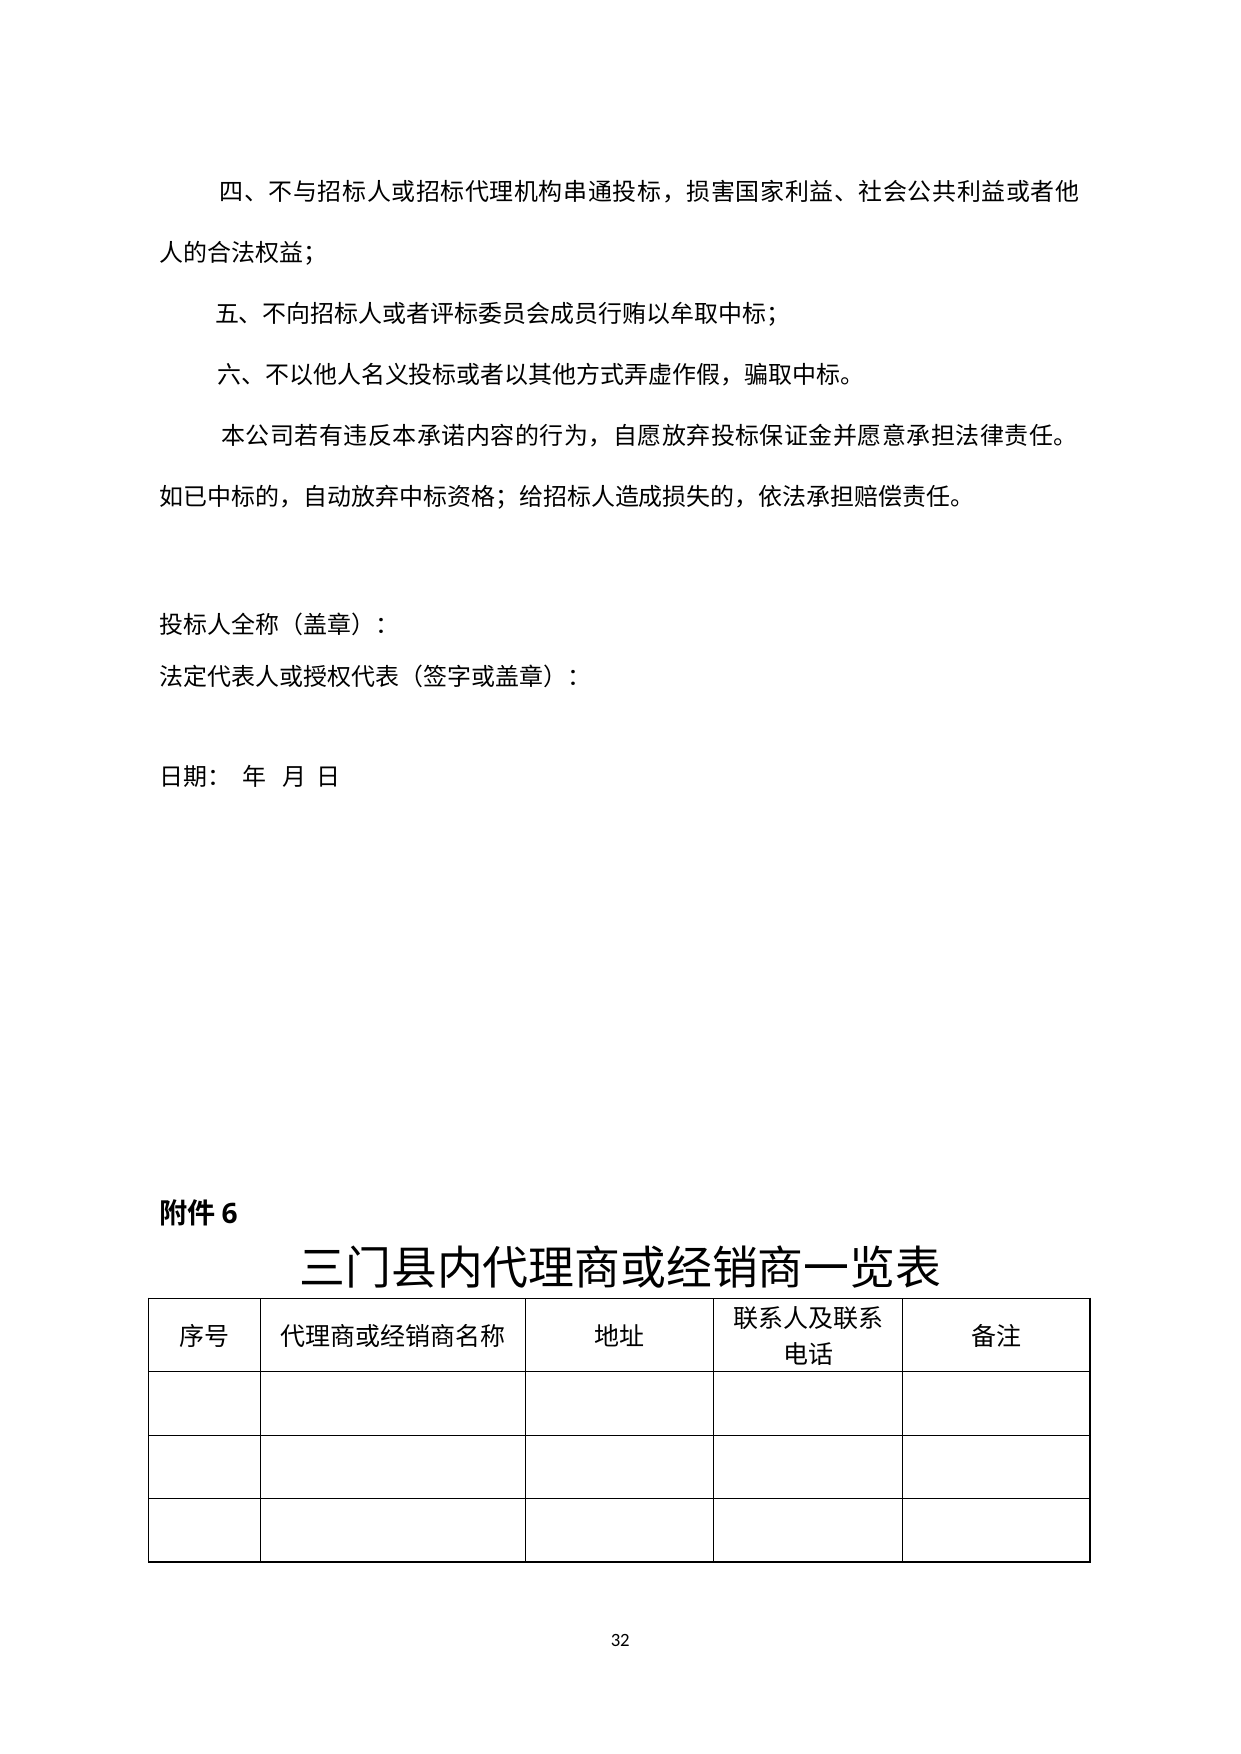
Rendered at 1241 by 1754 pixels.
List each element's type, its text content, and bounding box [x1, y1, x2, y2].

text 三门县内代理商或经销商一览表 [159, 1231, 1081, 1298]
table_cell [526, 1372, 713, 1434]
table_header 序号 [149, 1299, 260, 1371]
text 四、不与招标人或招标代理机构串通投标，损害国家利益、社会公共利益或者他人的合法权益； [159, 152, 1081, 274]
text 五、不向招标人或者评标委员会成员行贿以牟取中标； [159, 274, 1081, 335]
table_cell [714, 1436, 902, 1498]
table_header 联系人及联系电话 [714, 1299, 902, 1371]
text 本公司若有违反本承诺内容的行为，自愿放弃投标保证金并愿意承担法律责任。如已中标的，自动放弃中标资格；给招标人造成损失的，依法承担赔偿责任。 [159, 396, 1081, 518]
text 法定代表人或授权代表（签字或盖章）： [159, 658, 1081, 692]
text 六、不以他人名义投标或者以其他方式弄虚作假，骗取中标。 [159, 335, 1081, 396]
table_cell [903, 1372, 1089, 1434]
table_cell [714, 1499, 902, 1561]
table_cell [261, 1372, 525, 1434]
table_cell [903, 1499, 1089, 1561]
table_cell [261, 1499, 525, 1561]
table_cell [261, 1436, 525, 1498]
text 投标人全称（盖章）： [159, 606, 1081, 640]
table_cell [526, 1499, 713, 1561]
table_cell [714, 1372, 902, 1434]
text 日期： 年 月 日 [159, 742, 1081, 807]
table_header 备注 [903, 1299, 1089, 1371]
table_header 代理商或经销商名称 [261, 1299, 525, 1371]
table_cell [149, 1436, 260, 1498]
table_cell [903, 1436, 1089, 1498]
text 附件6 [159, 1190, 1081, 1231]
table_cell [149, 1372, 260, 1434]
table_cell [149, 1499, 260, 1561]
table_cell [526, 1436, 713, 1498]
table_header 地址 [526, 1299, 713, 1371]
